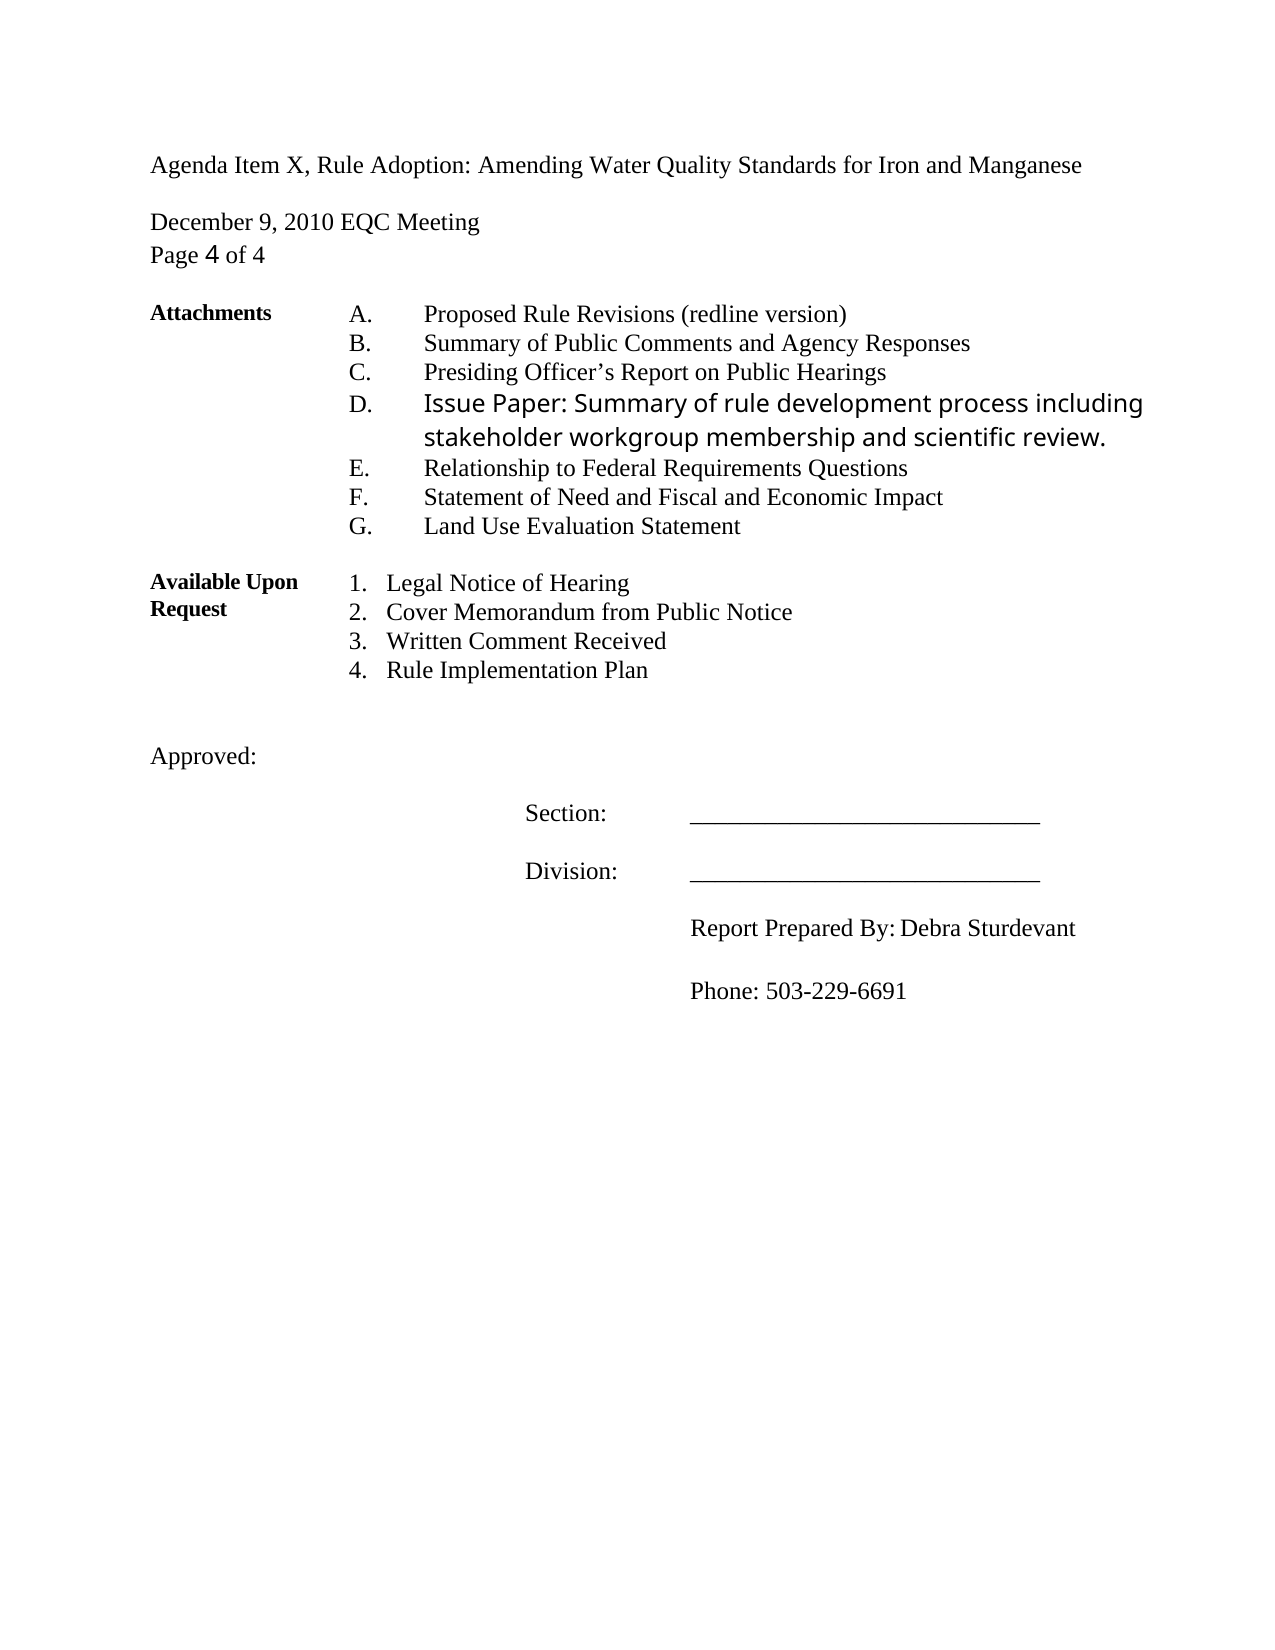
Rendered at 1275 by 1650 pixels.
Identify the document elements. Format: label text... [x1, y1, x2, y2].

text Section: ____________________________ [150, 798, 1125, 827]
table_cell Proposed Rule Revisions (redline version) Summary of Public Comments and Agency Responses Presiding Officer’s Report on Public Hearings Issue Paper: Summary of rule development process including stakeholder workgroup membership and scientific review. Relationship to Federal Requirements Questions Statement of Need and Fiscal and Economic Impact Land Use Evaluation Statement [337, 299, 1189, 568]
text Division: ____________________________ [150, 856, 1125, 885]
table_cell Legal Notice of Hearing Cover Memorandum from Public Notice Written Comment Received Rule Implementation Plan [337, 569, 1189, 683]
text Approved: [150, 741, 1125, 770]
table_cell Available Upon Request [139, 569, 337, 683]
text Report Prepared By: Debra Sturdevant [150, 913, 1125, 942]
table_cell Attachments [139, 299, 337, 568]
text Phone: 503-229-6691 [150, 976, 1125, 1005]
